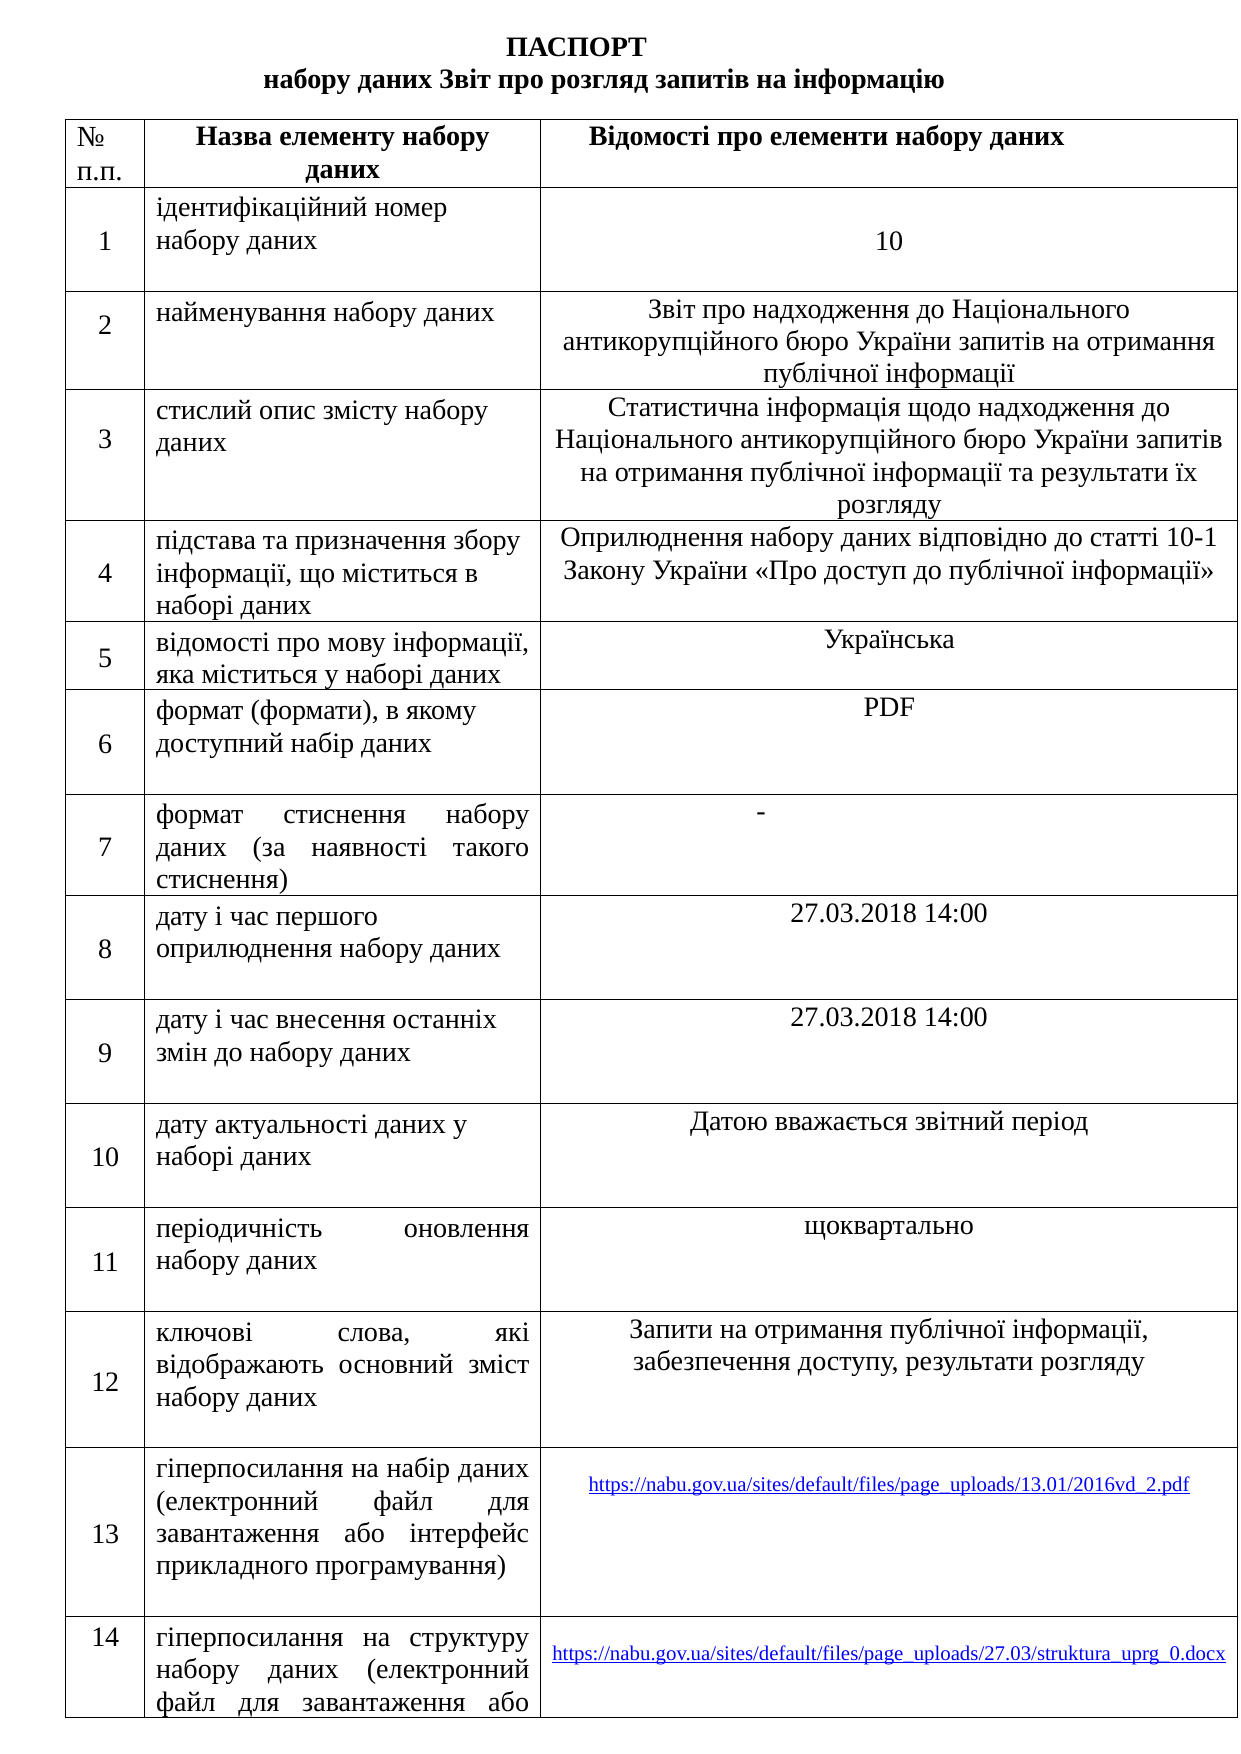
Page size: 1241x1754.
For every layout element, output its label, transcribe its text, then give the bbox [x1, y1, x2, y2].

table_cell 12 [66, 1312, 144, 1447]
table_cell Запити на отримання публічної інформації, забезпечення доступу, результати розгляду [541, 1312, 1237, 1447]
table_cell - [541, 795, 1237, 894]
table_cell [145, 1617, 540, 1717]
table_cell 13 [66, 1448, 144, 1616]
table_cell ідентифікаційний номер набору даних [145, 188, 540, 291]
table_cell періодичність оновлення набору даних [145, 1208, 540, 1311]
text ПАСПОРТ [177, 29, 976, 62]
table_cell https://nabu.gov.ua/sites/default/files/page_uploads/13.01/2016vd_2.pdf [541, 1448, 1237, 1616]
table_cell відомості про мову інформації, яка міститься у наборі даних [145, 622, 540, 689]
table_cell дату і час першого оприлюднення набору даних [145, 896, 540, 999]
table_cell 8 [66, 896, 144, 999]
table_cell PDF [541, 690, 1237, 793]
table_cell Статистична інформація щодо надходження до Національного антикорупційного бюро України запитів на отримання публічної інформації та результати їх розгляду [541, 390, 1237, 519]
text набору даних Звіт про розгляд запитів на інформацію [177, 62, 1031, 94]
table_cell дату актуальності даних у наборі даних [145, 1104, 540, 1207]
table_cell 3 [66, 390, 144, 519]
table_cell стислий опис змісту набору даних [145, 390, 540, 519]
table_header Назва елементу набору даних [145, 120, 540, 187]
table_cell 27.03.2018 14:00 [541, 896, 1237, 999]
table_header Відомості про елементи набору даних [541, 120, 1237, 187]
table_cell найменування набору даних [145, 292, 540, 389]
table_cell Оприлюднення набору даних відповідно до статті 10-1 Закону України «Про доступ до публічної інформації» [541, 521, 1237, 621]
table_cell щоквартально [541, 1208, 1237, 1311]
table_cell 10 [541, 188, 1237, 291]
table_cell формат стиснення набору даних (за наявності такого стиснення) [145, 795, 540, 894]
table_cell Українська [541, 622, 1237, 689]
table_cell 9 [66, 1000, 144, 1103]
table_cell формат (формати), в якому доступний набір даних [145, 690, 540, 793]
table_cell 10 [66, 1104, 144, 1207]
table_cell 27.03.2018 14:00 [541, 1000, 1237, 1103]
table_cell ключові слова, які відображають основний зміст набору даних [145, 1312, 540, 1447]
table_cell 14 [66, 1617, 144, 1717]
table_cell Датою вважається звітний період [541, 1104, 1237, 1207]
table_header № п.п. [66, 120, 144, 187]
table_cell 11 [66, 1208, 144, 1311]
table_cell 5 [66, 622, 144, 689]
table_cell Звіт про надходження до Національного антикорупційного бюро України запитів на отримання публічної інформації [541, 292, 1237, 389]
table_cell 7 [66, 795, 144, 894]
table_cell підстава та призначення збору інформації, що міститься в наборі даних [145, 521, 540, 621]
table_cell 1 [66, 188, 144, 291]
table_cell 2 [66, 292, 144, 389]
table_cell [541, 1617, 1237, 1717]
table_cell 6 [66, 690, 144, 793]
table_cell 4 [66, 521, 144, 621]
table_cell дату і час внесення останніх змін до набору даних [145, 1000, 540, 1103]
table_cell гіперпосилання на набір даних (електронний файл для завантаження або інтерфейс прикладного програмування) [145, 1448, 540, 1616]
